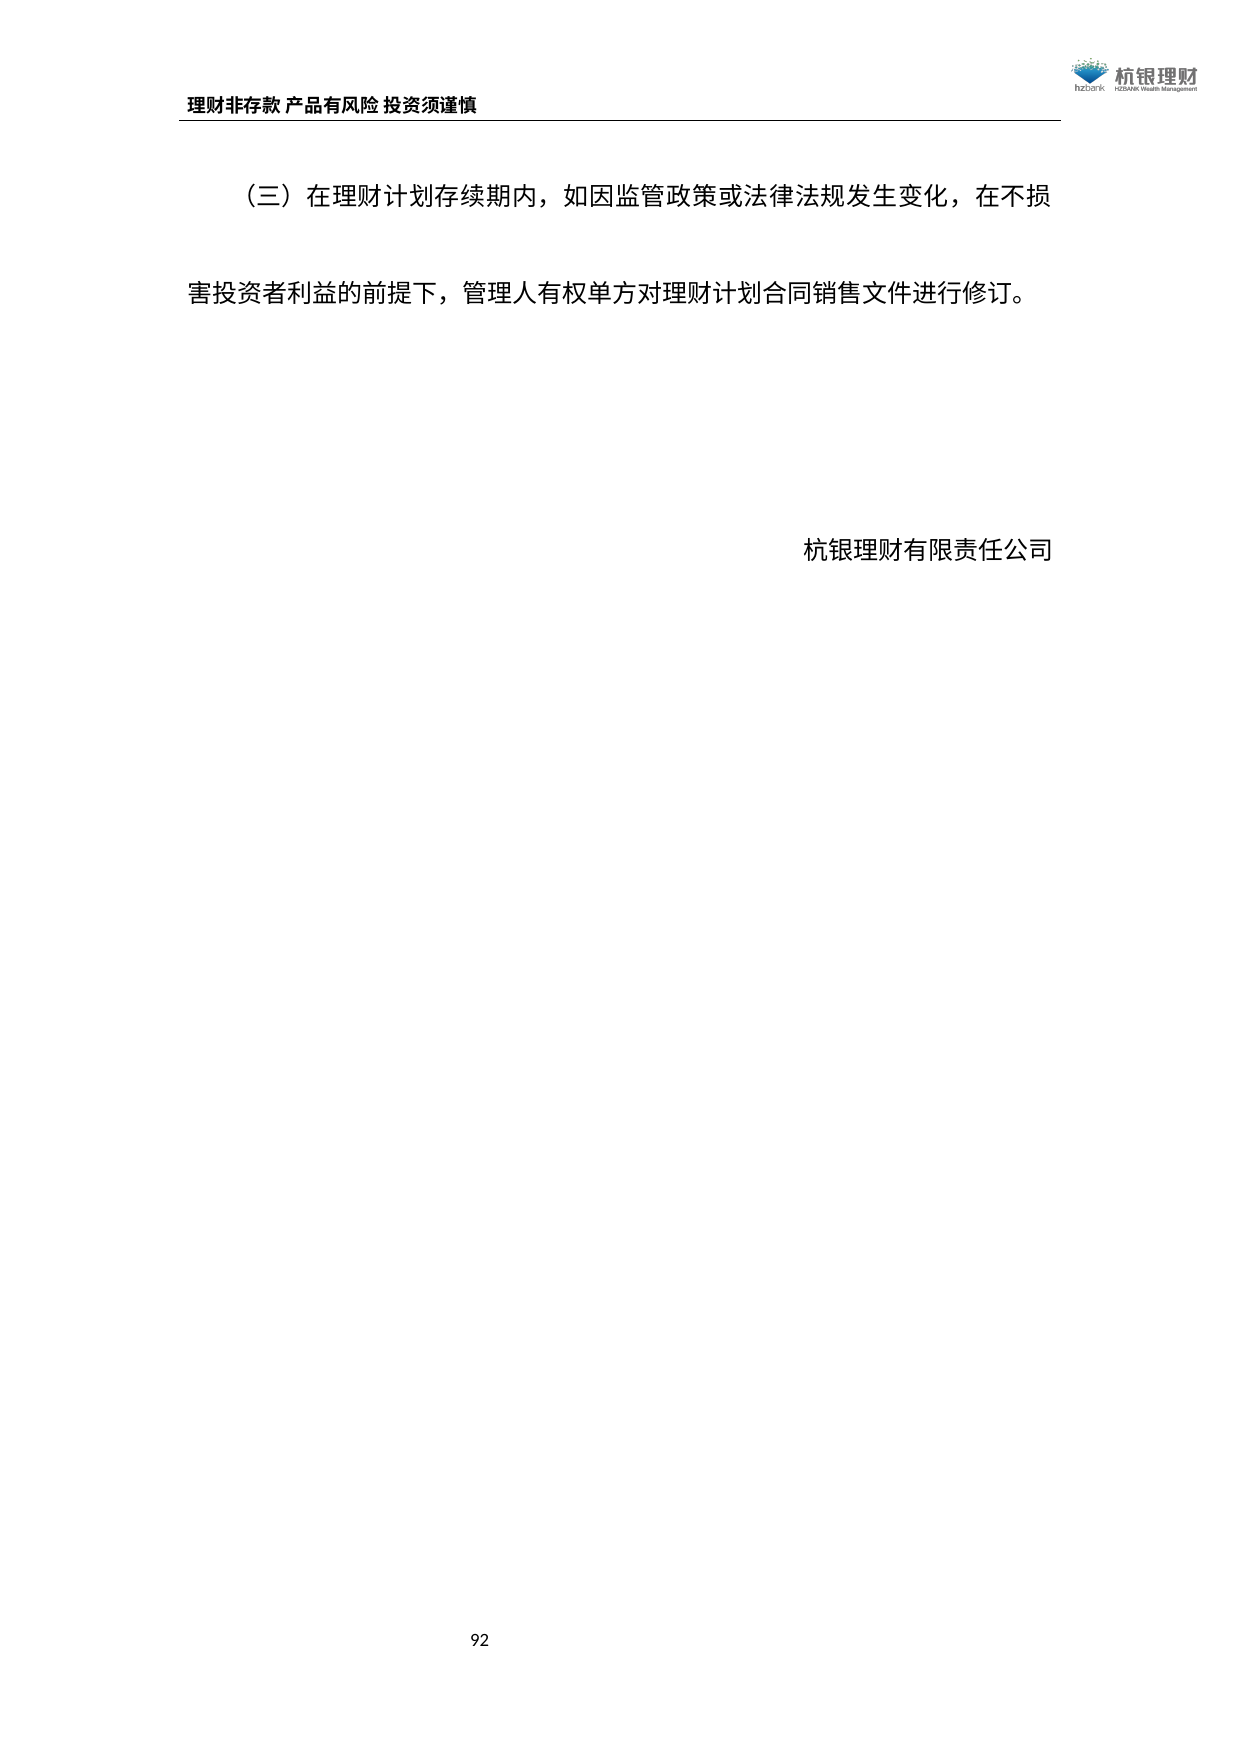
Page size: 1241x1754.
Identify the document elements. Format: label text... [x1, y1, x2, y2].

picture [1027, 0, 1240, 151]
list 在理财计划存续期内，如因监管政策或法律法规发生变化，在不损害投资者利益的前提下，管理人有权单方对理财计划合同销售文件进行修订。 [187, 162, 1053, 324]
text 杭银理财有限责任公司 [187, 516, 1053, 581]
